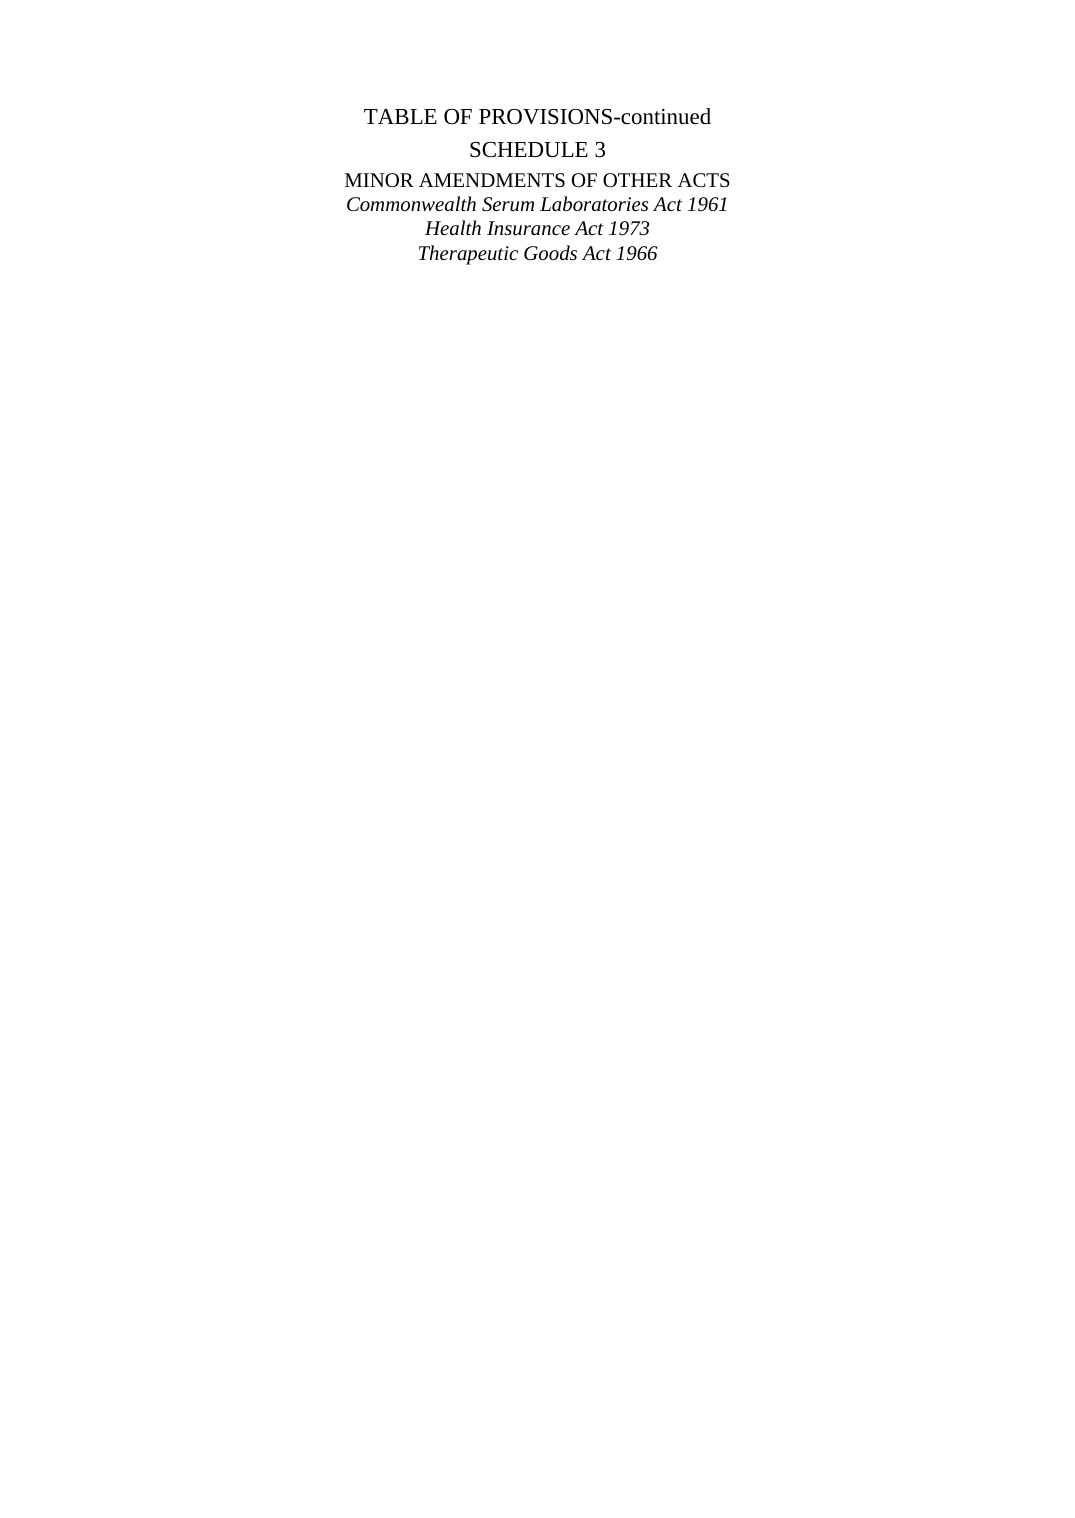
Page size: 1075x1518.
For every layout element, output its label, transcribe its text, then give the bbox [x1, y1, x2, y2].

text TABLE OF PROVISIONS-continued [150, 103, 925, 129]
text SCHEDULE 3 [150, 136, 925, 162]
text Commonwealth Serum Laboratories Act 1961 [150, 192, 925, 216]
text Therapeutic Goods Act 1966 [150, 240, 925, 264]
text MINOR AMENDMENTS OF OTHER ACTS [150, 168, 925, 192]
text Health Insurance Act 1973 [150, 216, 925, 240]
